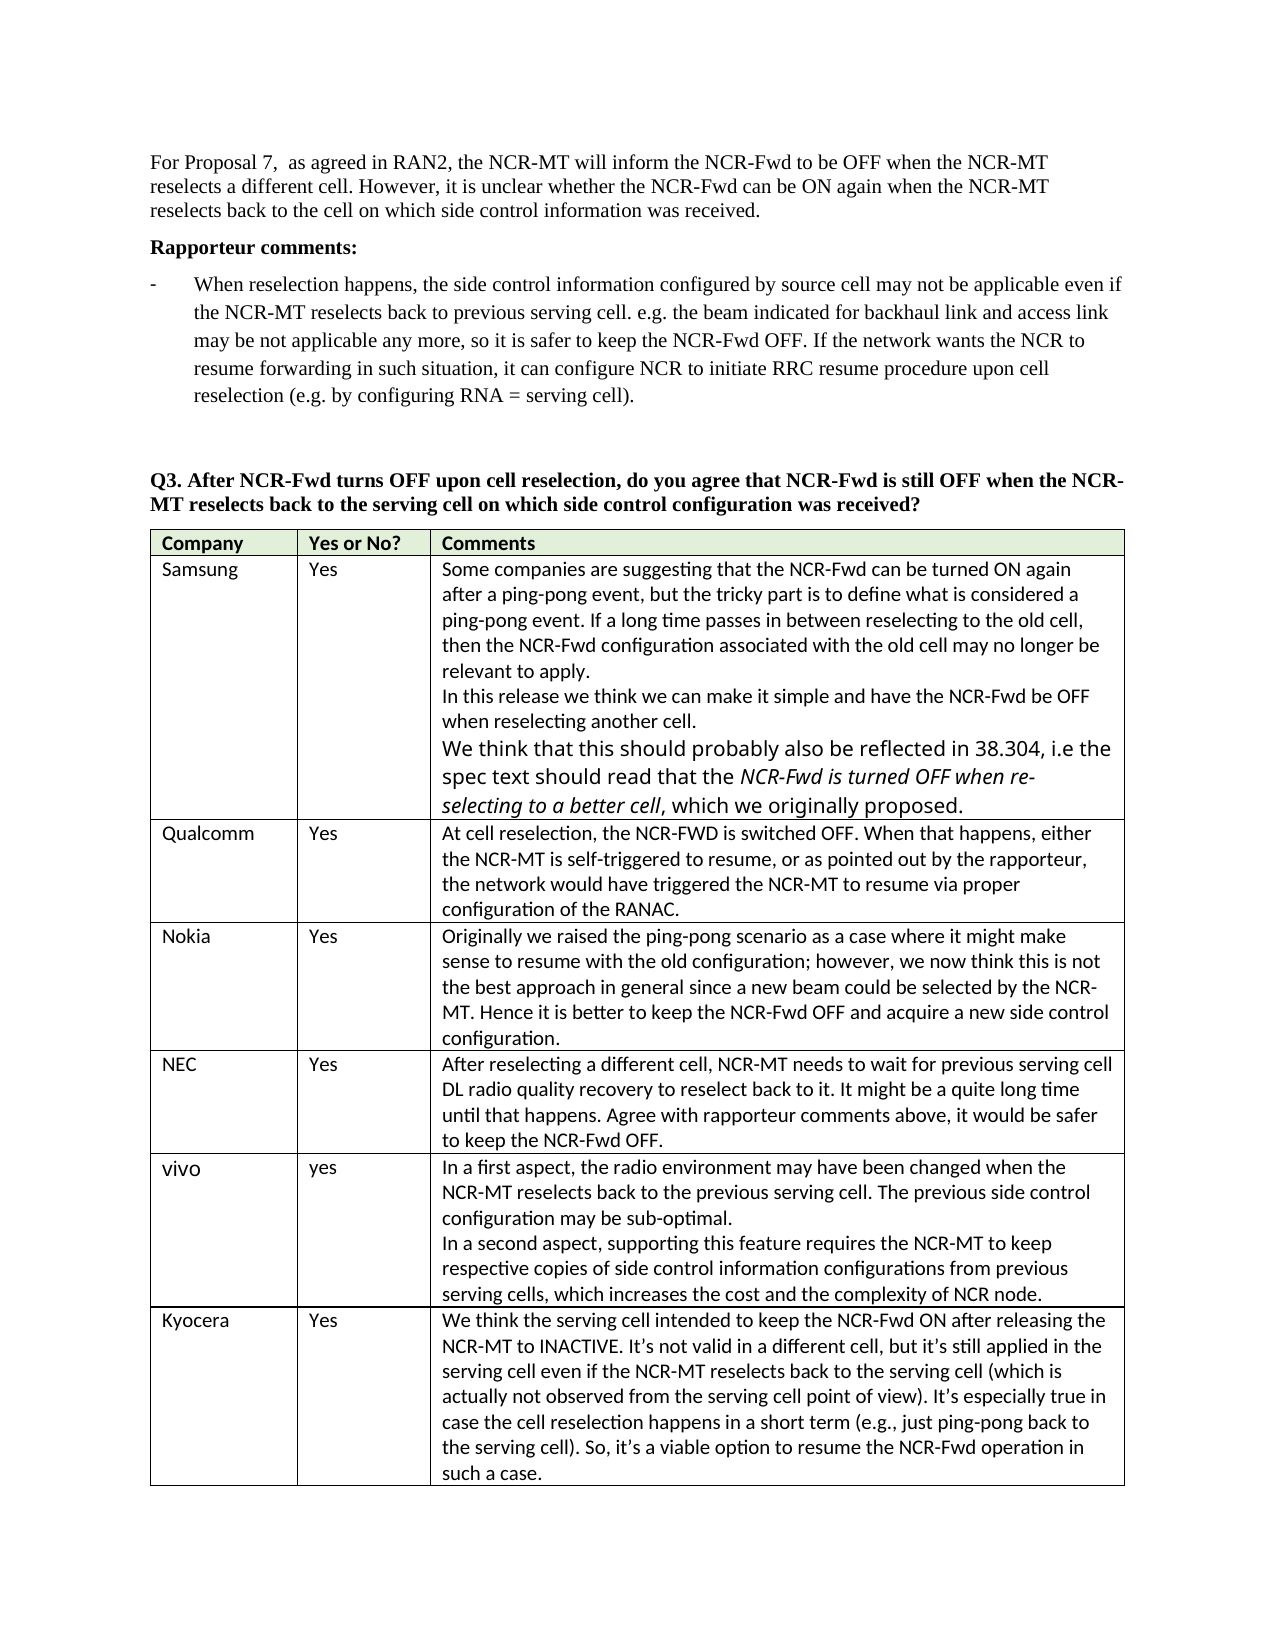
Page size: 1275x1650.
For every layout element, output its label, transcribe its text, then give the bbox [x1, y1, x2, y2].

text Rapporteur comments: [150, 235, 1125, 259]
table_cell Yes [298, 923, 430, 1050]
text Q3. After NCR-Fwd turns OFF upon cell reselection, do you agree that NCR-Fwd is still OFF when the NCR-MT reselects back to the serving cell on which side control configuration was received? [150, 468, 1125, 516]
table_header Comments [431, 530, 1124, 555]
table_header Company [151, 530, 297, 555]
list When reselection happens, the side control information configured by source cell may not be applicable even if the NCR-MT reselects back to previous serving cell. e.g. the beam indicated for backhaul link and access link may be not applicable any more, so it is safer to keep the NCR-Fwd OFF. If the network wants the NCR to resume forwarding in such situation, it can configure NCR to initiate RRC resume procedure upon cell reselection (e.g. by configuring RNA = serving cell). [150, 271, 1125, 407]
text For Proposal 7, as agreed in RAN2, the NCR-MT will inform the NCR-Fwd to be OFF when the NCR-MT reselects a different cell. However, it is unclear whether the NCR-Fwd can be ON again when the NCR-MT reselects back to the cell on which side control information was received. [150, 150, 1125, 222]
table_cell Originally we raised the ping-pong scenario as a case where it might make sense to resume with the old configuration; however, we now think this is not the best approach in general since a new beam could be selected by the NCR-MT. Hence it is better to keep the NCR-Fwd OFF and acquire a new side control configuration. [431, 923, 1124, 1050]
table_cell After reselecting a different cell, NCR-MT needs to wait for previous serving cell DL radio quality recovery to reselect back to it. It might be a quite long time until that happens. Agree with rapporteur comments above, it would be safer to keep the NCR-Fwd OFF. [431, 1051, 1124, 1153]
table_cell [431, 1308, 1124, 1485]
table_cell Yes [298, 1308, 430, 1485]
table_cell yes [298, 1154, 430, 1306]
table_cell NEC [151, 1051, 297, 1153]
table_cell In a first aspect, the radio environment may have been changed when the NCR-MT reselects back to the previous serving cell. The previous side control configuration may be sub-optimal. In a second aspect, supporting this feature requires the NCR-MT to keep respective copies of side control information configurations from previous serving cells, which increases the cost and the complexity of NCR node. [431, 1154, 1124, 1306]
table_cell vivo [151, 1154, 297, 1306]
table_cell Yes [298, 1051, 430, 1153]
table_cell Some companies are suggesting that the NCR-Fwd can be turned ON again after a ping-pong event, but the tricky part is to define what is considered a ping-pong event. If a long time passes in between reselecting to the old cell, then the NCR-Fwd configuration associated with the old cell may no longer be relevant to apply. In this release we think we can make it simple and have the NCR-Fwd be OFF when reselecting another cell. We think that this should probably also be reflected in 38.304, i.e the spec text should read that the NCR-Fwd is turned OFF when re-selecting to a better cell, which we originally proposed. [431, 556, 1124, 819]
table_cell Yes [298, 556, 430, 819]
table_header Yes or No? [298, 530, 430, 555]
table_cell Kyocera [151, 1308, 297, 1485]
table_cell Yes [298, 820, 430, 922]
table_cell At cell reselection, the NCR-FWD is switched OFF. When that happens, either the NCR-MT is self-triggered to resume, or as pointed out by the rapporteur, the network would have triggered the NCR-MT to resume via proper configuration of the RANAC. [431, 820, 1124, 922]
table_cell Qualcomm [151, 820, 297, 922]
table_cell Samsung [151, 556, 297, 819]
table_cell Nokia [151, 923, 297, 1050]
